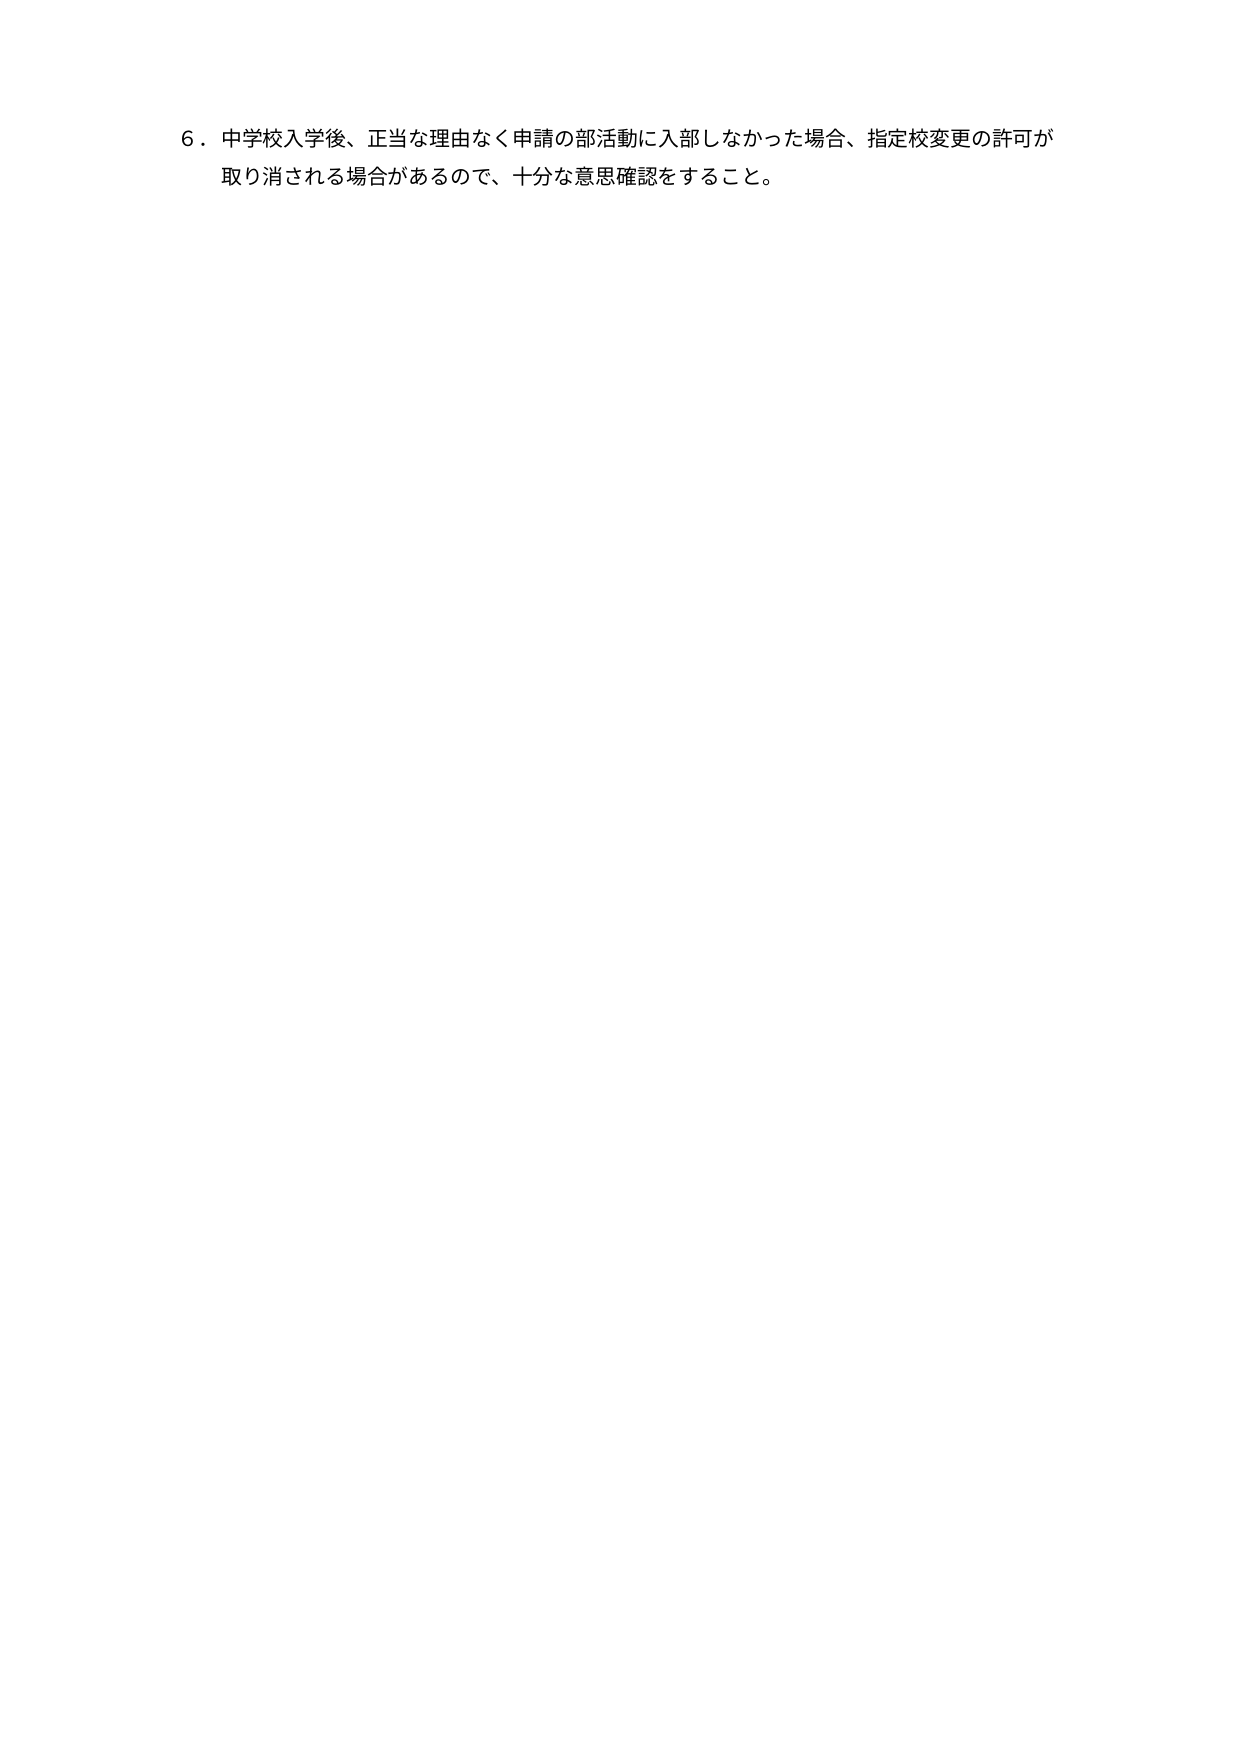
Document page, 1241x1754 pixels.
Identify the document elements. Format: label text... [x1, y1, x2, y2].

list 中学校入学後、正当な理由なく申請の部活動に入部しなかった場合、指定校変更の許可が取り消される場合があるので、十分な意思確認をすること。 [177, 119, 1063, 194]
